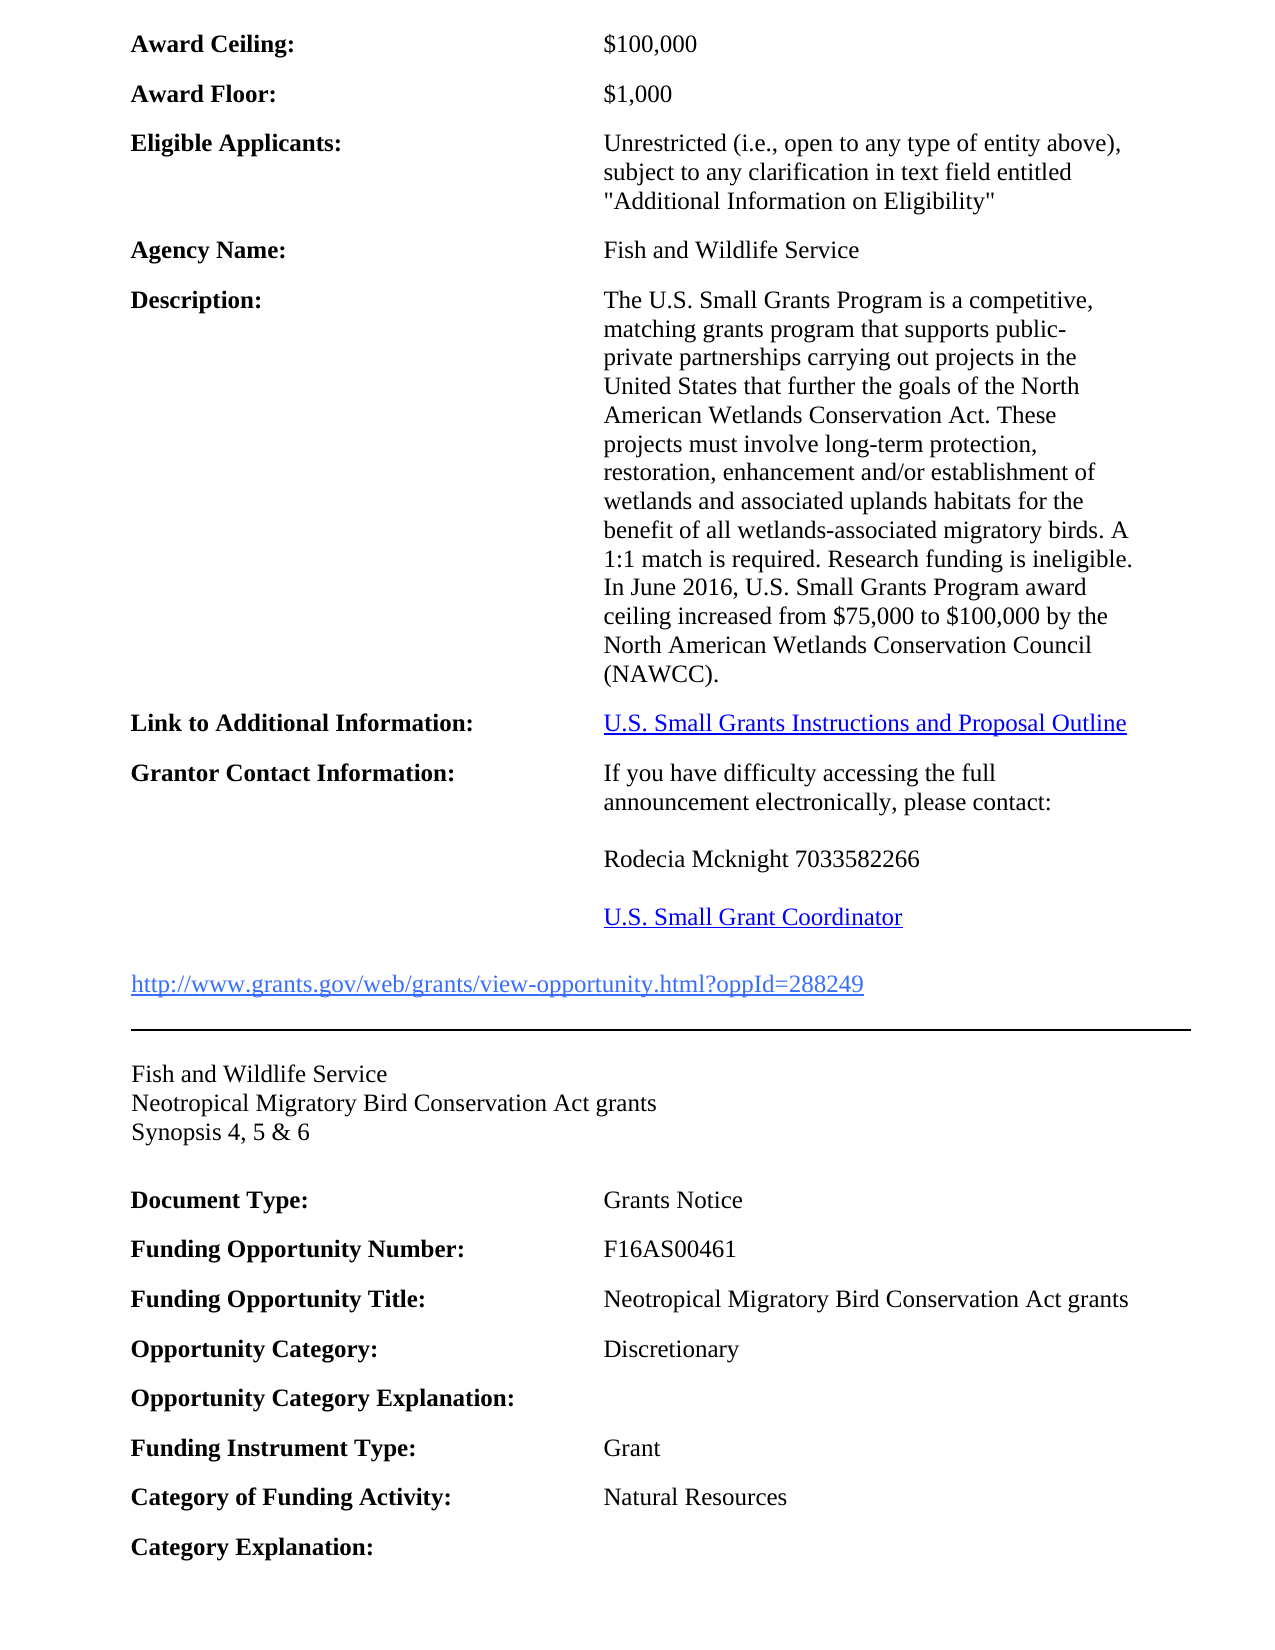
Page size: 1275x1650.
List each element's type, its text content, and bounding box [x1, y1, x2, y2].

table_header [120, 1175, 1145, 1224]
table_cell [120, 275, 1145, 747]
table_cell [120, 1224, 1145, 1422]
text Synopsis 4, 5 & 6 [131, 1117, 1191, 1146]
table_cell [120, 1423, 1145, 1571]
text Fish and Wildlife Service [131, 1059, 1191, 1088]
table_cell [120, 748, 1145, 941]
text http://www.grants.gov/web/grants/view-opportunity.html?oppId=288249 [131, 969, 1191, 998]
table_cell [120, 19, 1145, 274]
text Neotropical Migratory Bird Conservation Act grants [131, 1088, 1191, 1117]
